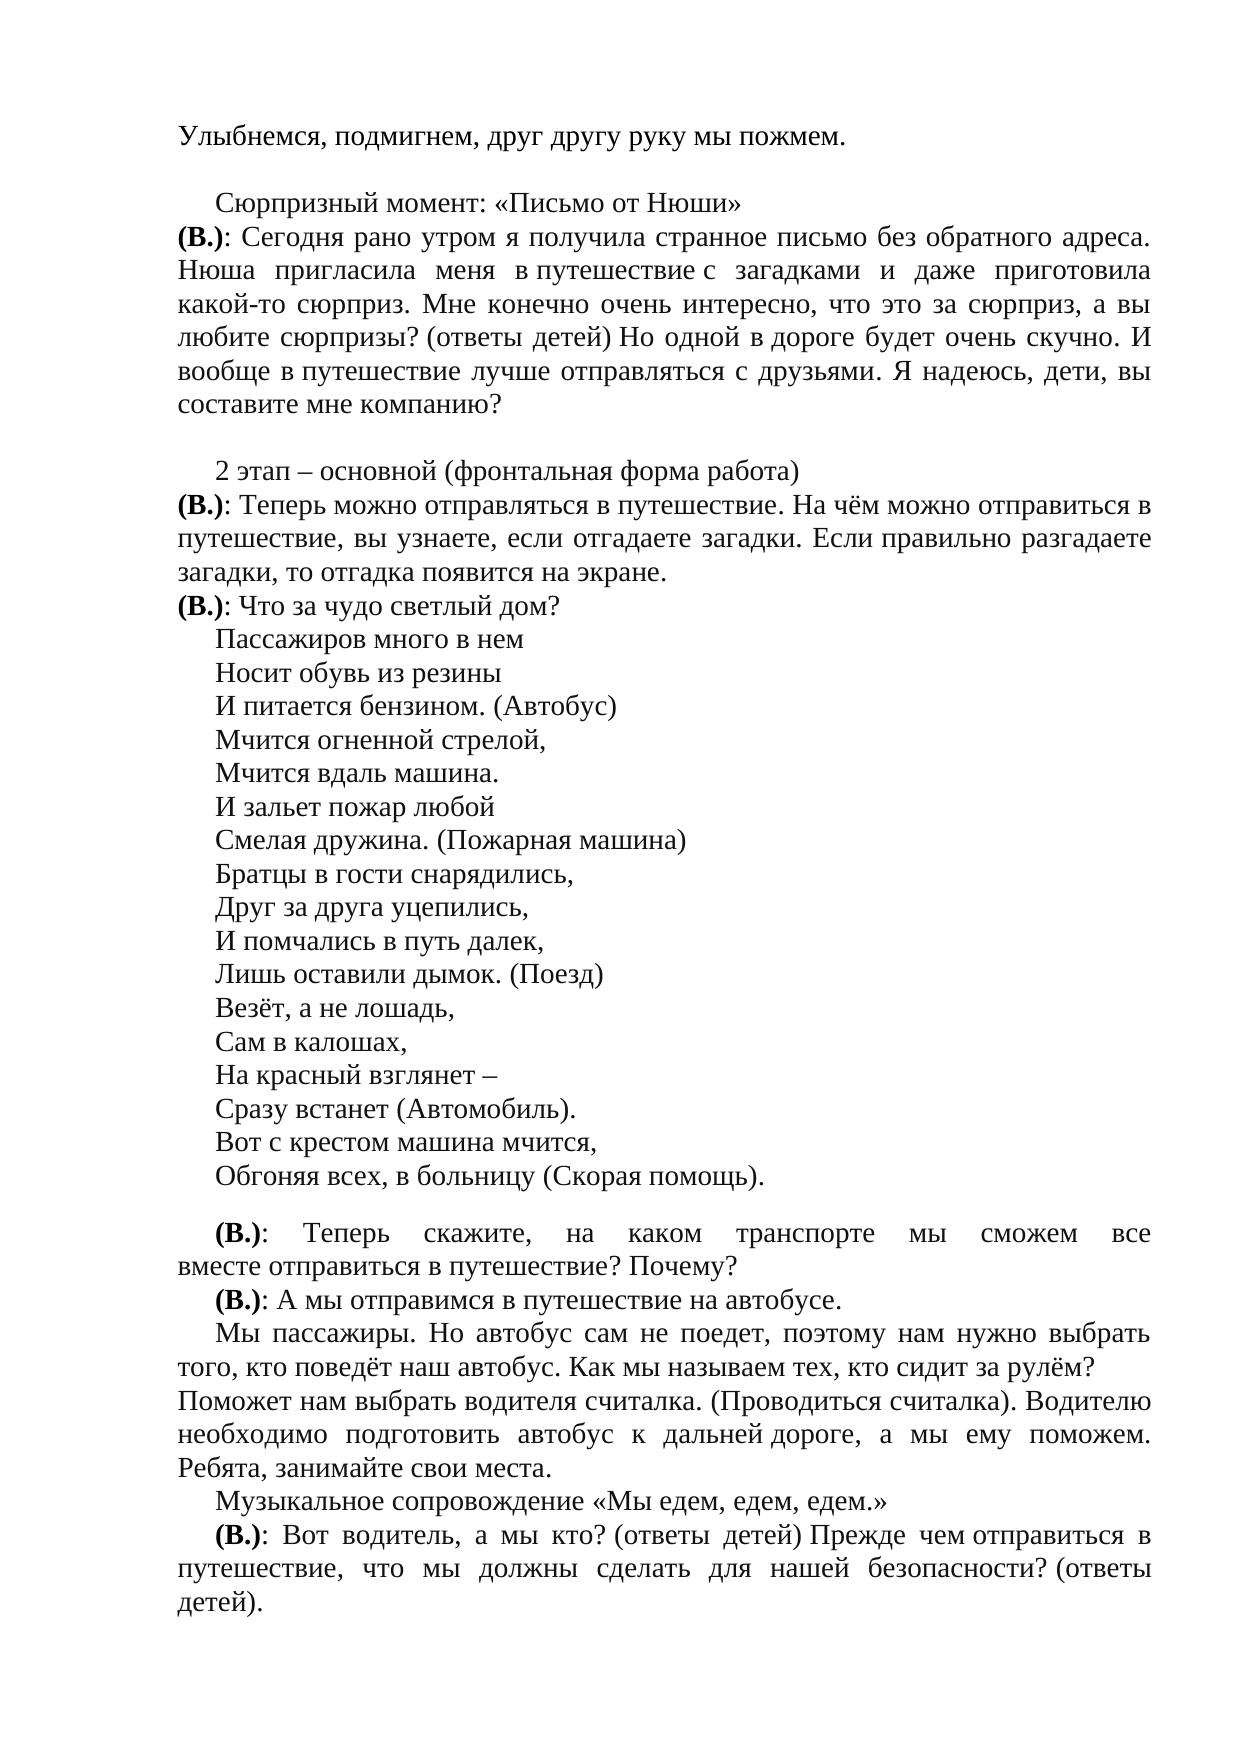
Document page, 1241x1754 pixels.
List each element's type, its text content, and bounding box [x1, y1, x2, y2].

text И помчались в путь далек, [177, 923, 1152, 957]
text Улыбнемся, подмигнем, друг другу руку мы пожмем. [177, 118, 1152, 152]
text (В.): Что за чудо светлый дом? [177, 588, 1152, 621]
text Обгоняя всех, в больницу (Скорая помощь). [177, 1158, 1152, 1191]
text (В.): Сегодня рано утром я получила странное письмо без обратного адреса. Нюша пригласила меня в путешествие с загадками и даже приготовила какой-то сюрприз. Мне конечно очень интересно, что это за сюрприз, а вы любите сюрпризы? (ответы детей) Но одной в дороге будет очень скучно. И вообще в путешествие лучше отправляться с друзьями. Я надеюсь, дети, вы составите мне компанию? [177, 219, 1152, 420]
text Сразу встанет (Автомобиль). [177, 1091, 1152, 1124]
text Везёт, а не лошадь, [177, 990, 1152, 1024]
text Лишь оставили дымок. (Поезд) [177, 957, 1152, 990]
text Мчится вдаль машина. [177, 755, 1152, 789]
text Поможет нам выбрать водителя считалка. (Проводиться считалка). Водителю необходимо подготовить автобус к дальней дороге, а мы ему поможем. Ребята, занимайте свои места. [177, 1383, 1152, 1483]
text Сам в калошах, [177, 1024, 1152, 1057]
text Музыкальное сопровождение «Мы едем, едем, едем.» [177, 1483, 1152, 1517]
text (В.): Теперь можно отправляться в путешествие. На чём можно отправиться в путешествие, вы узнаете, если отгадаете загадки. Если правильно разгадаете загадки, то отгадка появится на экране. [177, 487, 1152, 588]
text (В.): А мы отправимся в путешествие на автобусе. [177, 1282, 1152, 1316]
text И зальет пожар любой [177, 789, 1152, 822]
text Смелая дружина. (Пожарная машина) [177, 822, 1152, 856]
text 2 этап – основной (фронтальная форма работа) [177, 453, 1152, 487]
text На красный взглянет – [177, 1057, 1152, 1091]
text Вот с крестом машина мчится, [177, 1124, 1152, 1158]
text Пассажиров много в нем [177, 621, 1152, 655]
text Братцы в гости снарядились, [177, 856, 1152, 889]
text Мчится огненной стрелой, [177, 722, 1152, 755]
text (В.): Вот водитель, а мы кто? (ответы детей) Прежде чем отправиться в путешествие, что мы должны сделать для нашей безопасности? (ответы детей). [177, 1517, 1152, 1617]
text Носит обувь из резины [177, 655, 1152, 688]
text И питается бензином. (Автобус) [177, 688, 1152, 722]
text Сюрпризный момент: «Письмо от Нюши» [177, 185, 1152, 219]
text (В.): Теперь скажите, на каком транспорте мы сможем все вместе отправиться в путешествие? Почему? [177, 1215, 1152, 1282]
text Друг за друга уцепились, [177, 889, 1152, 923]
text Мы пассажиры. Но автобус сам не поедет, поэтому нам нужно выбрать того, кто поведёт наш автобус. Как мы называем тех, кто сидит за рулём? [177, 1316, 1152, 1383]
